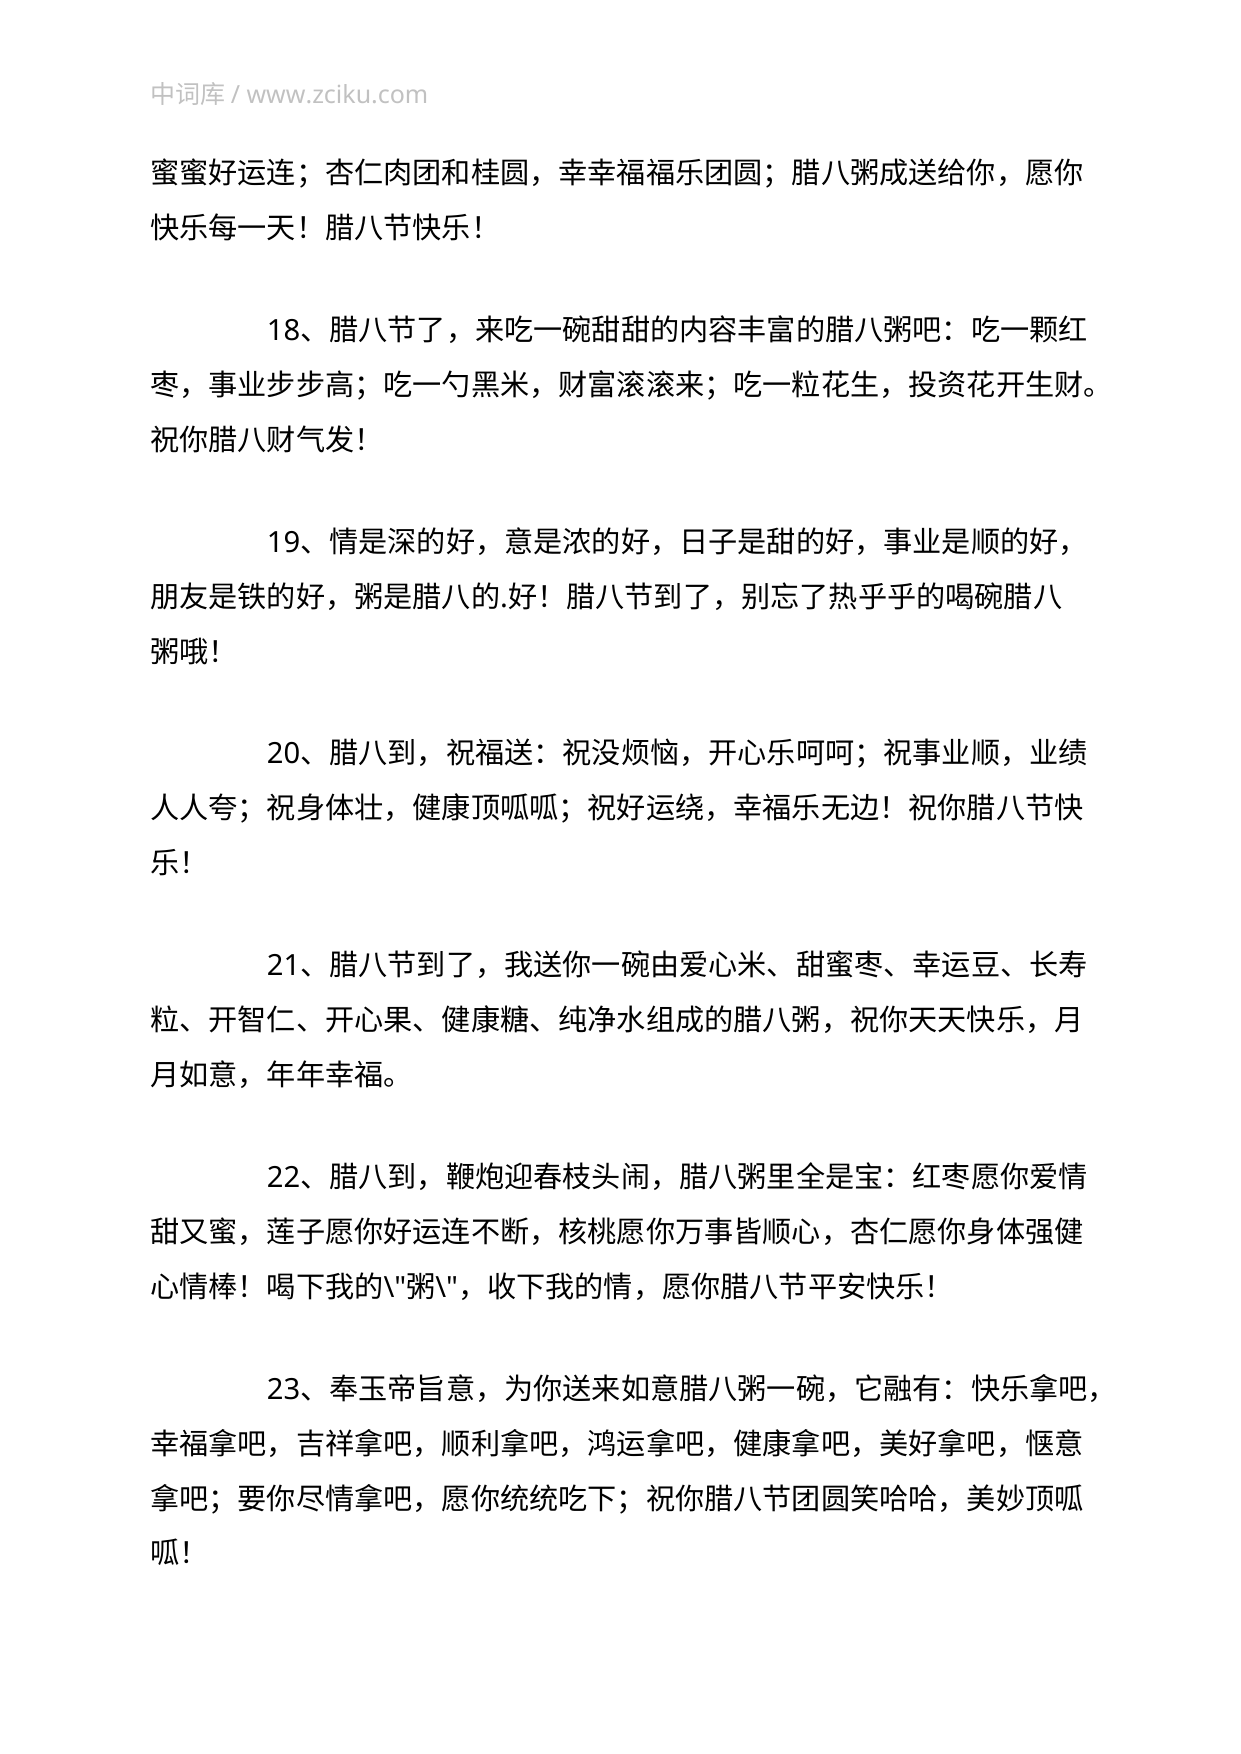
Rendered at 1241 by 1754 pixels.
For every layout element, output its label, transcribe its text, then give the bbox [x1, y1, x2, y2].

text 18、腊八节了，来吃一碗甜甜的内容丰富的腊八粥吧：吃一颗红枣，事业步步高；吃一勺黑米，财富滚滚来；吃一粒花生，投资花开生财。祝你腊八财气发！ [150, 307, 1090, 459]
text 21、腊八节到了，我送你一碗由爱心米、甜蜜枣、幸运豆、长寿粒、开智仁、开心果、健康糖、纯净水组成的腊八粥，祝你天天快乐，月月如意，年年幸福。 [150, 942, 1090, 1094]
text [150, 150, 1090, 247]
text 22、腊八到，鞭炮迎春枝头闹，腊八粥里全是宝：红枣愿你爱情甜又蜜，莲子愿你好运连不断，核桃愿你万事皆顺心，杏仁愿你身体强健心情棒！喝下我的\"粥\"，收下我的情，愿你腊八节平安快乐！ [150, 1153, 1090, 1306]
text 23、奉玉帝旨意，为你送来如意腊八粥一碗，它融有：快乐拿吧，幸福拿吧，吉祥拿吧，顺利拿吧，鸿运拿吧，健康拿吧，美好拿吧，惬意拿吧；要你尽情拿吧，愿你统统吃下；祝你腊八节团圆笑哈哈，美妙顶呱呱！ [150, 1365, 1090, 1572]
text 19、情是深的好，意是浓的好，日子是甜的好，事业是顺的好，朋友是铁的好，粥是腊八的.好！腊八节到了，别忘了热乎乎的喝碗腊八粥哦！ [150, 518, 1090, 671]
text 20、腊八到，祝福送：祝没烦恼，开心乐呵呵；祝事业顺，业绩人人夸；祝身体壮，健康顶呱呱；祝好运绕，幸福乐无边！祝你腊八节快乐！ [150, 730, 1090, 882]
